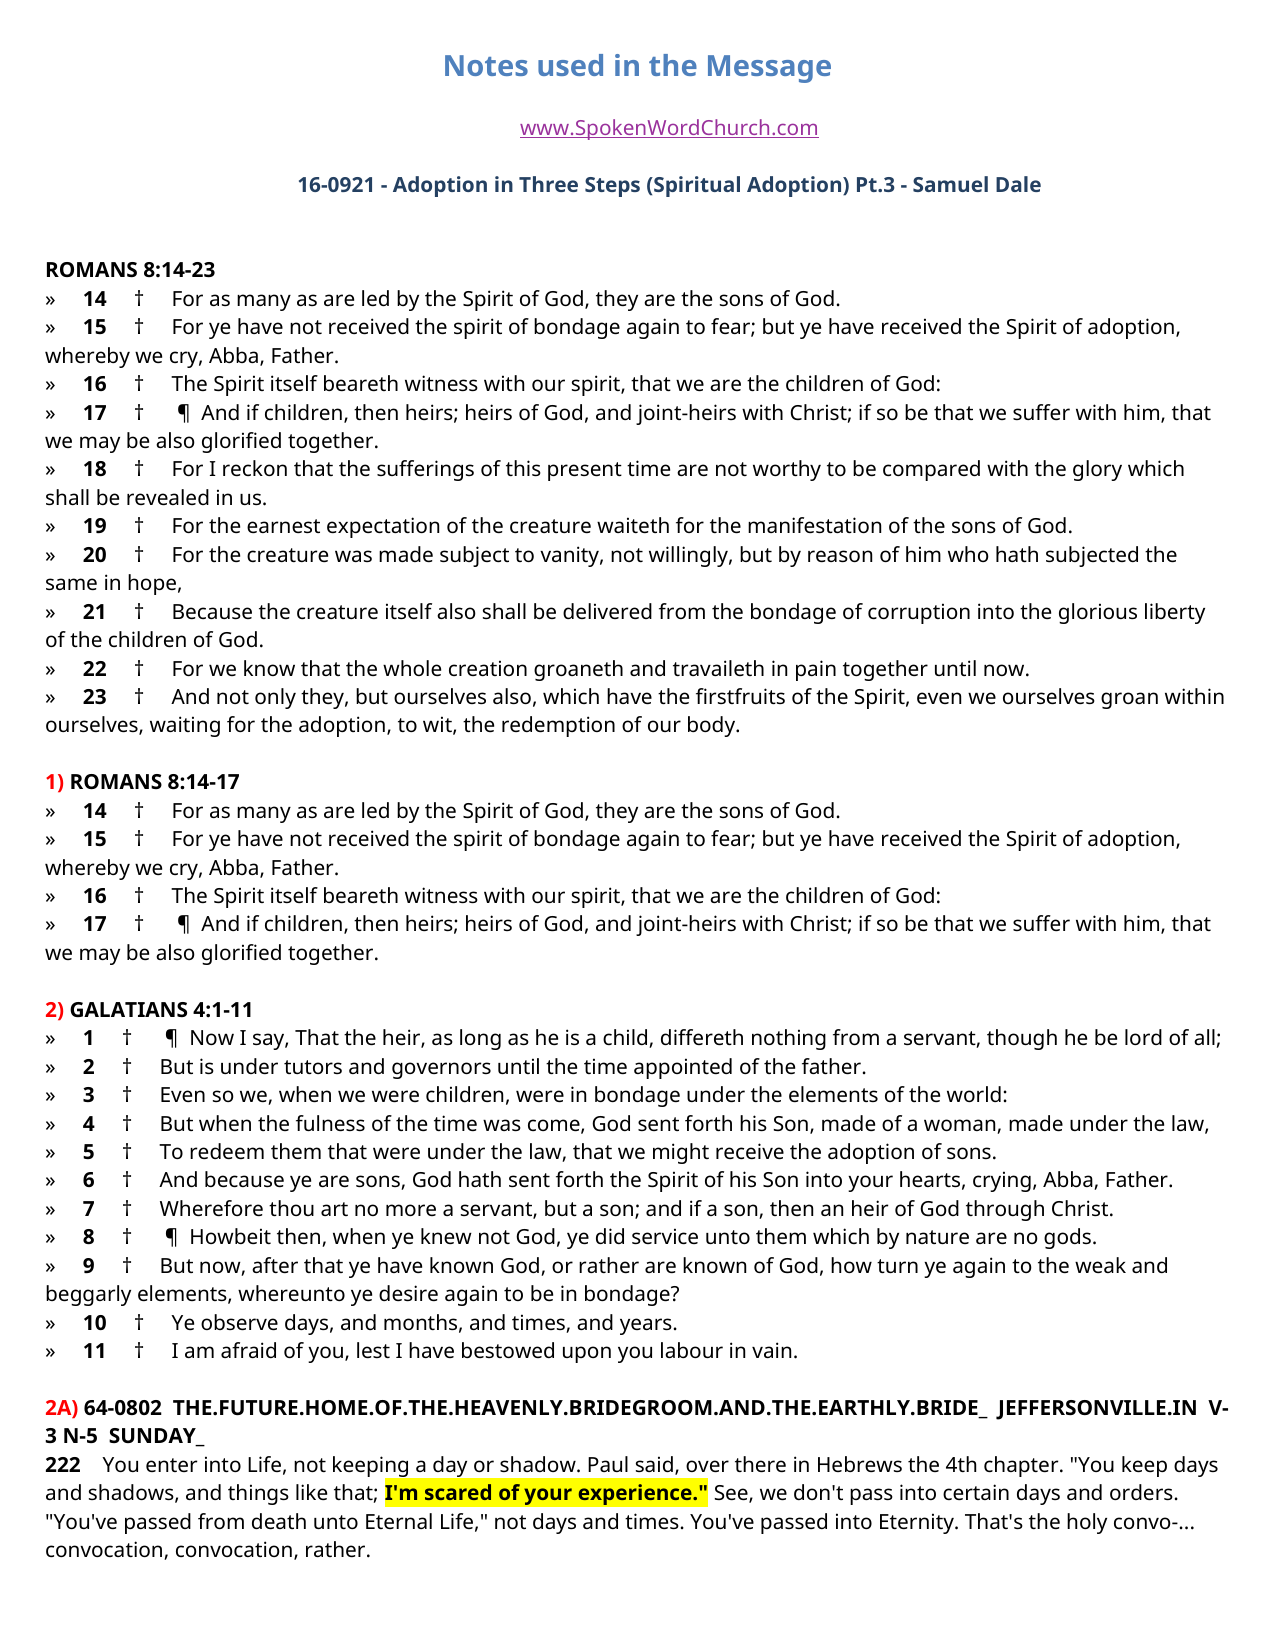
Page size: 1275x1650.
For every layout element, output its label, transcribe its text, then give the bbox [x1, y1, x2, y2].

text » 8 † ¶ Howbeit then, when ye knew not God, ye did service unto them which by nature are no gods. [45, 1222, 1230, 1251]
text » 10 † Ye observe days, and months, and times, and years. [45, 1308, 1230, 1336]
text » 9 † But now, after that ye have known God, or rather are known of God, how turn ye again to the weak and beggarly elements, whereunto ye desire again to be in bondage? [45, 1251, 1230, 1308]
text 2A) 64-0802 THE.FUTURE.HOME.OF.THE.HEAVENLY.BRIDEGROOM.AND.THE.EARTHLY.BRIDE_ JEFFERSONVILLE.IN V-3 N-5 SUNDAY_ [45, 1393, 1230, 1450]
text 222 You enter into Life, not keeping a day or shadow. Paul said, over there in Hebrews the 4th chapter. "You keep days and shadows, and things like that; I'm scared of your experience." See, we don't pass into certain days and orders. "You've passed from death unto Eternal Life," not days and times. You've passed into Eternity. That's the holy convo-... convocation, convocation, rather. [45, 1450, 1230, 1564]
text » 14 † For as many as are led by the Spirit of God, they are the sons of God. [45, 796, 1230, 824]
text » 16 † The Spirit itself beareth witness with our spirit, that we are the children of God: [45, 369, 1230, 398]
text » 11 † I am afraid of you, lest I have bestowed upon you labour in vain. [45, 1336, 1230, 1364]
text » 17 † ¶ And if children, then heirs; heirs of God, and joint-heirs with Christ; if so be that we suffer with him, that we may be also glorified together. [45, 398, 1230, 454]
text Notes used in the Message [45, 45, 1230, 85]
text » 15 † For ye have not received the spirit of bondage again to fear; but ye have received the Spirit of adoption, whereby we cry, Abba, Father. [45, 824, 1230, 881]
text 1) ROMANS 8:14-17 [45, 767, 1230, 796]
text » 16 † The Spirit itself beareth witness with our spirit, that we are the children of God: [45, 881, 1230, 909]
text » 7 † Wherefore thou art no more a servant, but a son; and if a son, then an heir of God through Christ. [45, 1194, 1230, 1222]
text » 18 † For I reckon that the sufferings of this present time are not worthy to be compared with the glory which shall be revealed in us. [45, 454, 1230, 511]
text » 5 † To redeem them that were under the law, that we might receive the adoption of sons. [45, 1137, 1230, 1166]
text » 19 † For the earnest expectation of the creature waiteth for the manifestation of the sons of God. [45, 511, 1230, 540]
text » 4 † But when the fulness of the time was come, God sent forth his Son, made of a woman, made under the law, [45, 1109, 1230, 1137]
text » 20 † For the creature was made subject to vanity, not willingly, but by reason of him who hath subjected the same in hope, [45, 540, 1230, 597]
text 2) GALATIANS 4:1-11 [45, 995, 1230, 1023]
text » 3 † Even so we, when we were children, were in bondage under the elements of the world: [45, 1080, 1230, 1109]
text » 17 † ¶ And if children, then heirs; heirs of God, and joint-heirs with Christ; if so be that we suffer with him, that we may be also glorified together. [45, 909, 1230, 966]
text » 22 † For we know that the whole creation groaneth and travaileth in pain together until now. [45, 654, 1230, 682]
text ROMANS 8:14-23 [45, 256, 1230, 284]
text » 15 † For ye have not received the spirit of bondage again to fear; but ye have received the Spirit of adoption, whereby we cry, Abba, Father. [45, 312, 1230, 369]
text » 14 † For as many as are led by the Spirit of God, they are the sons of God. [45, 284, 1230, 312]
text » 23 † And not only they, but ourselves also, which have the firstfruits of the Spirit, even we ourselves groan within ourselves, waiting for the adoption, to wit, the redemption of our body. [45, 682, 1230, 739]
text » 21 † Because the creature itself also shall be delivered from the bondage of corruption into the glorious liberty of the children of God. [45, 597, 1230, 654]
text » 1 † ¶ Now I say, That the heir, as long as he is a child, differeth nothing from a servant, though he be lord of all; [45, 1023, 1230, 1052]
text » 2 † But is under tutors and governors until the time appointed of the father. [45, 1052, 1230, 1080]
text www.SpokenWordChurch.com 16-0921 - Adoption in Three Steps (Spiritual Adoption) Pt.3 - Samuel Dale [45, 113, 1275, 256]
text » 6 † And because ye are sons, God hath sent forth the Spirit of his Son into your hearts, crying, Abba, Father. [45, 1166, 1230, 1194]
